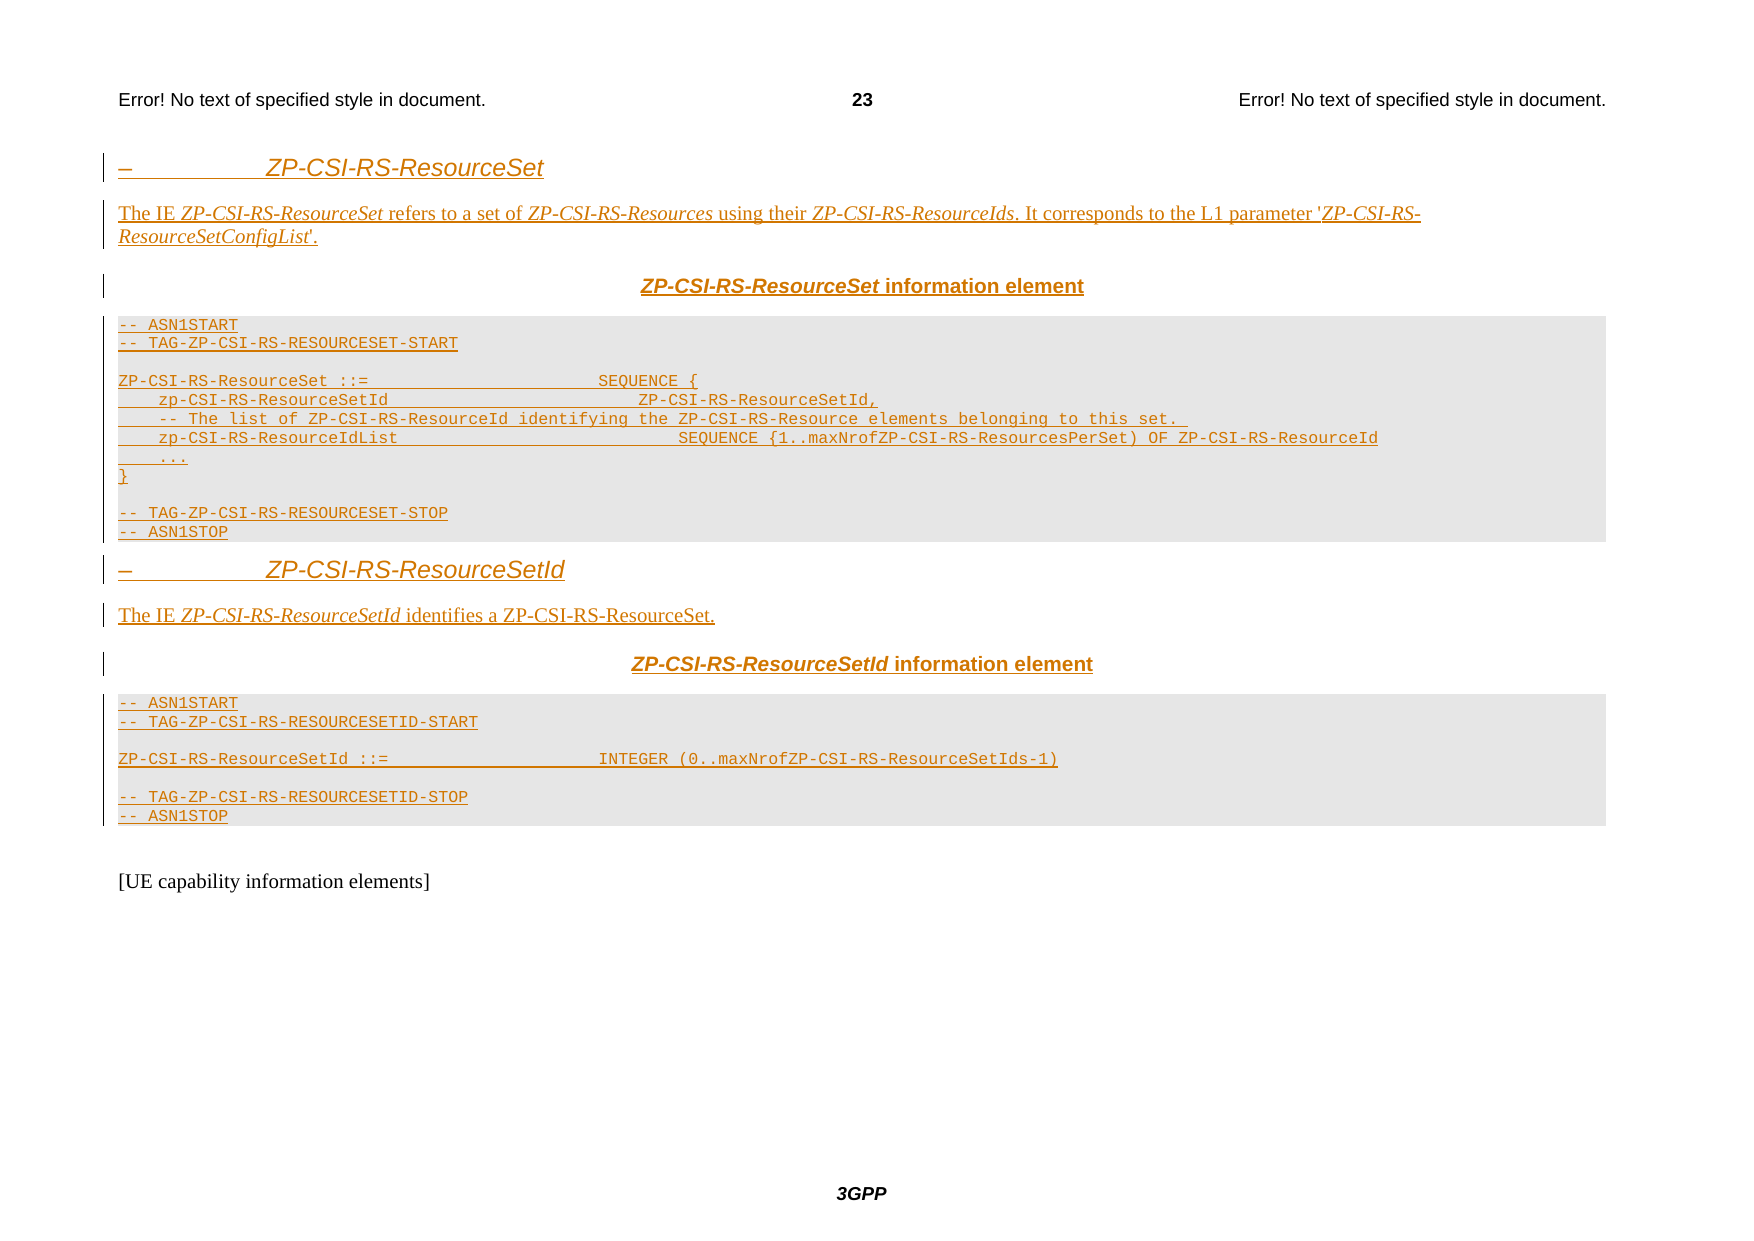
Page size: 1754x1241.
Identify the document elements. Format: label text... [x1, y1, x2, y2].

text [UE capability information elements] [118, 869, 1606, 893]
